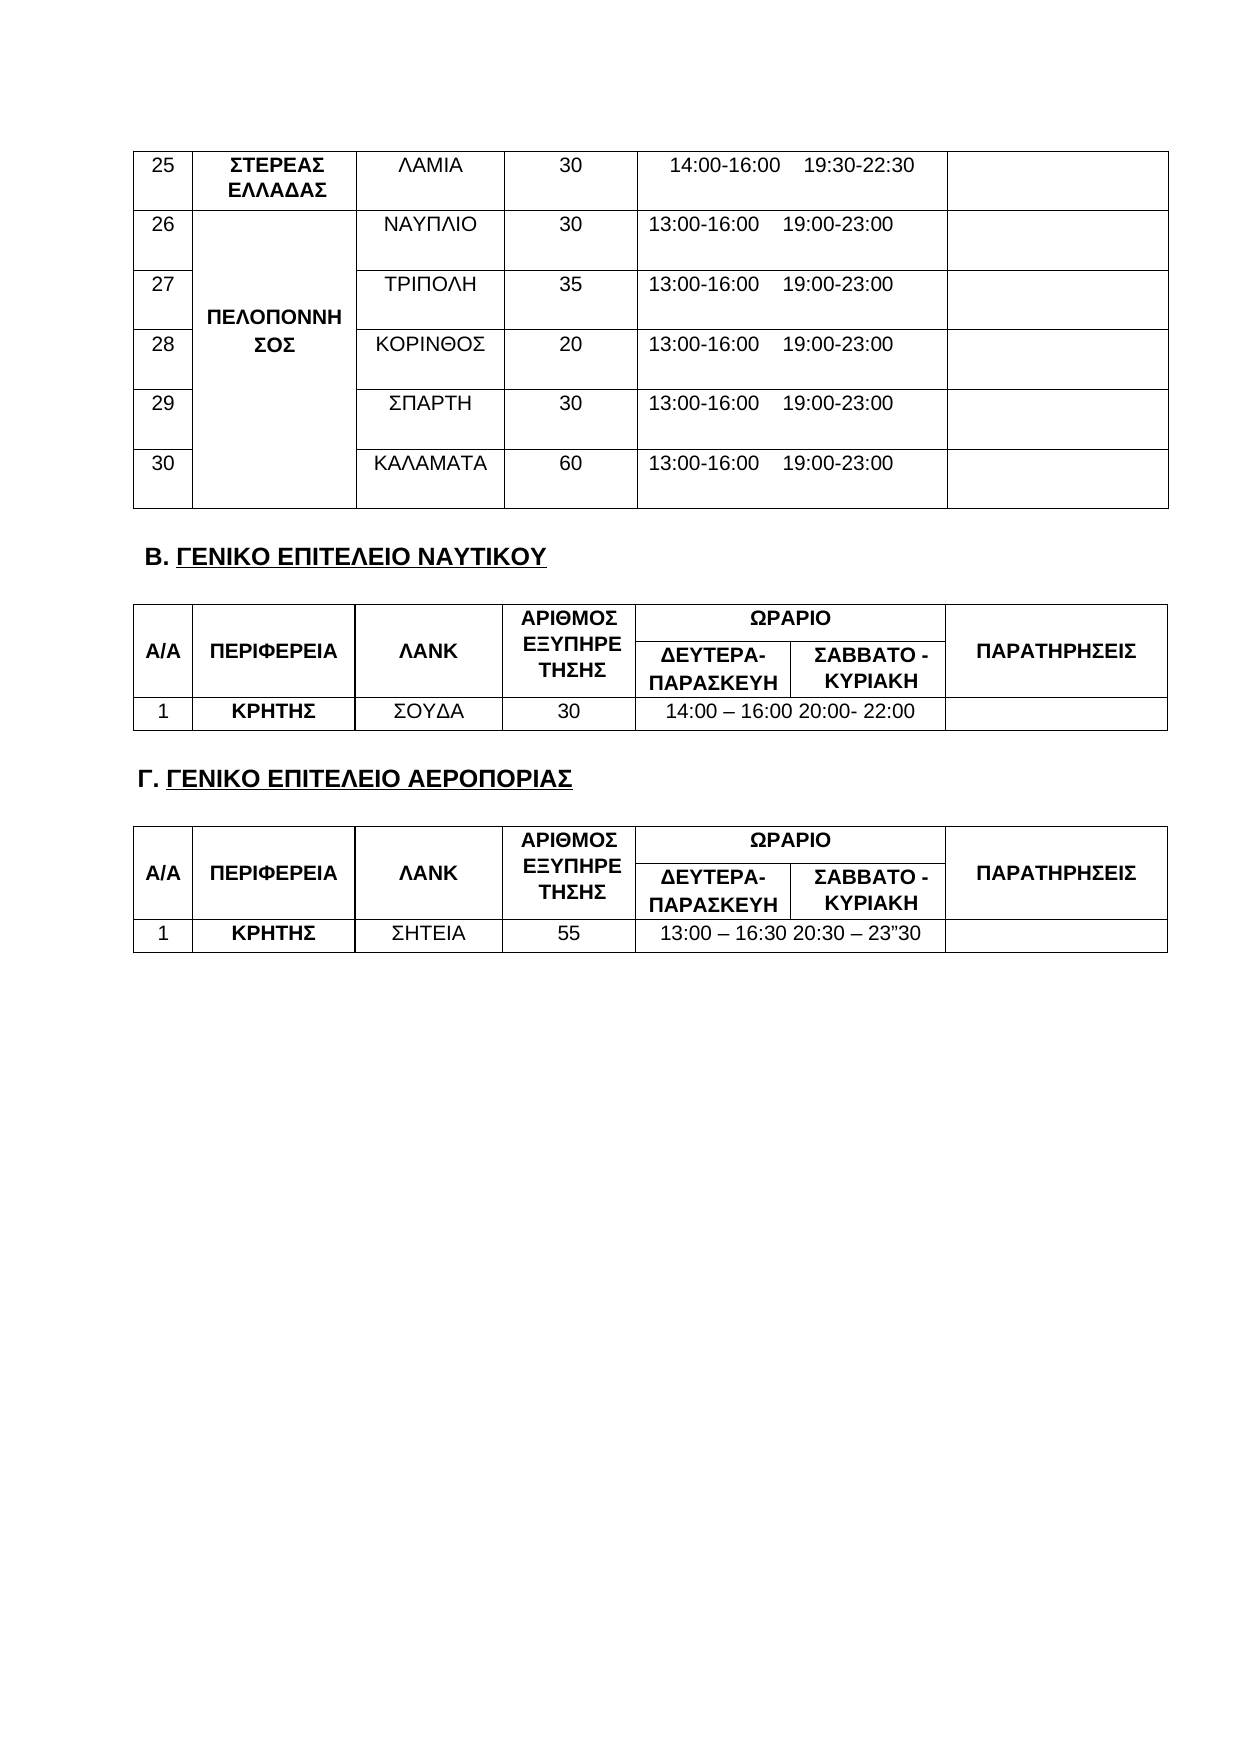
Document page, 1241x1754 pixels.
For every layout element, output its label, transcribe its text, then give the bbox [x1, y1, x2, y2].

table_cell ΠΕΛΟΠΟΝΝΗ ΣΟΣ [193, 211, 356, 508]
table_header ΩΡΑΡΙΟ [636, 827, 945, 863]
table_cell 13:00-16:00 19:00-23:00 [638, 271, 947, 329]
table_cell 28 [134, 330, 192, 389]
table_cell 60 [505, 450, 637, 508]
table_cell 27 [134, 271, 192, 329]
table_cell ΣΠΑΡΤΗ [357, 390, 504, 449]
table_cell ΣΤΕΡΕΑΣ ΕΛΛΑΔΑΣ [193, 152, 356, 210]
table_cell [948, 271, 1168, 329]
table_cell 13:00-16:00 19:00-23:00 [638, 450, 947, 508]
table_cell [948, 152, 1168, 210]
table_cell ΛΑΜΙΑ [357, 152, 504, 210]
table_cell ΚΟΡΙΝΘΟΣ [357, 330, 504, 389]
table_header Α/Α [134, 605, 192, 697]
table_header ΛΑΝΚ [356, 605, 502, 697]
table_cell 1 [134, 698, 192, 730]
table_cell [948, 211, 1168, 270]
table_cell 30 [134, 450, 192, 508]
subtitle Β. ΓΕΝΙΚΟ ΕΠΙΤΕΛΕΙΟ ΝΑΥΤΙΚΟΥ [116, 542, 1135, 571]
table_cell 55 [503, 920, 635, 952]
table_cell ΣΑΒΒΑΤΟ - ΚΥΡΙΑΚΗ [791, 864, 945, 919]
table_cell ΣΑΒΒΑΤΟ - ΚΥΡΙΑΚΗ [791, 642, 945, 697]
table_cell 30 [503, 698, 635, 730]
table_header ΠΕΡΙΦΕΡΕΙΑ [193, 605, 354, 697]
table_header ΠΕΡΙΦΕΡΕΙΑ [193, 827, 354, 919]
table_cell 13:00-16:00 19:00-23:00 [638, 390, 947, 449]
table_cell 30 [505, 211, 637, 270]
table_cell [948, 390, 1168, 449]
table_cell 29 [134, 390, 192, 449]
table_cell 1 [134, 920, 192, 952]
table_header ΛΑΝΚ [356, 827, 502, 919]
table_header ΑΡΙΘΜΟΣ ΕΞΥΠΗΡΕ ΤΗΣΗΣ [503, 827, 635, 919]
table_cell 13:00-16:00 19:00-23:00 [638, 330, 947, 389]
table_cell ΣΟΥΔΑ [356, 698, 502, 730]
table_header ΠΑΡΑΤΗΡΗΣΕΙΣ [946, 605, 1167, 697]
table_header Α/Α [134, 827, 192, 919]
table_cell 35 [505, 271, 637, 329]
table_header ΑΡΙΘΜΟΣ ΕΞΥΠΗΡΕ ΤΗΣΗΣ [503, 605, 635, 697]
table_cell 14:00 – 16:00 20:00- 22:00 [636, 698, 945, 730]
table_header ΠΑΡΑΤΗΡΗΣΕΙΣ [946, 827, 1167, 919]
table_cell 30 [505, 152, 637, 210]
table_cell 13:00-16:00 19:00-23:00 [638, 211, 947, 270]
table_cell 25 [134, 152, 192, 210]
table_cell 20 [505, 330, 637, 389]
table_cell ΚΑΛΑΜΑΤΑ [357, 450, 504, 508]
table_cell ΝΑΥΠΛΙΟ [357, 211, 504, 270]
table_cell 30 [505, 390, 637, 449]
table_cell [948, 330, 1168, 389]
table_cell 14:00-16:00 19:30-22:30 [638, 152, 947, 210]
table_cell ΔΕΥΤΕΡΑ- ΠΑΡΑΣΚΕΥΗ [636, 642, 790, 697]
table_cell [948, 450, 1168, 508]
table_header ΩΡΑΡΙΟ [636, 605, 945, 641]
table_cell ΚΡΗΤΗΣ [193, 920, 354, 952]
table_cell ΤΡΙΠΟΛΗ [357, 271, 504, 329]
table_cell ΚΡΗΤΗΣ [193, 698, 354, 730]
table_cell ΣΗΤΕΙΑ [356, 920, 502, 952]
table_cell 26 [134, 211, 192, 270]
subtitle Γ. ΓΕΝΙΚΟ ΕΠΙΤΕΛΕΙΟ ΑΕΡΟΠΟΡΙΑΣ [116, 764, 1135, 793]
table_cell 13:00 – 16:30 20:30 – 23”30 [636, 920, 945, 952]
table_cell [946, 920, 1167, 952]
table_cell [946, 698, 1167, 730]
table_cell ΔΕΥΤΕΡΑ- ΠΑΡΑΣΚΕΥΗ [636, 864, 790, 919]
